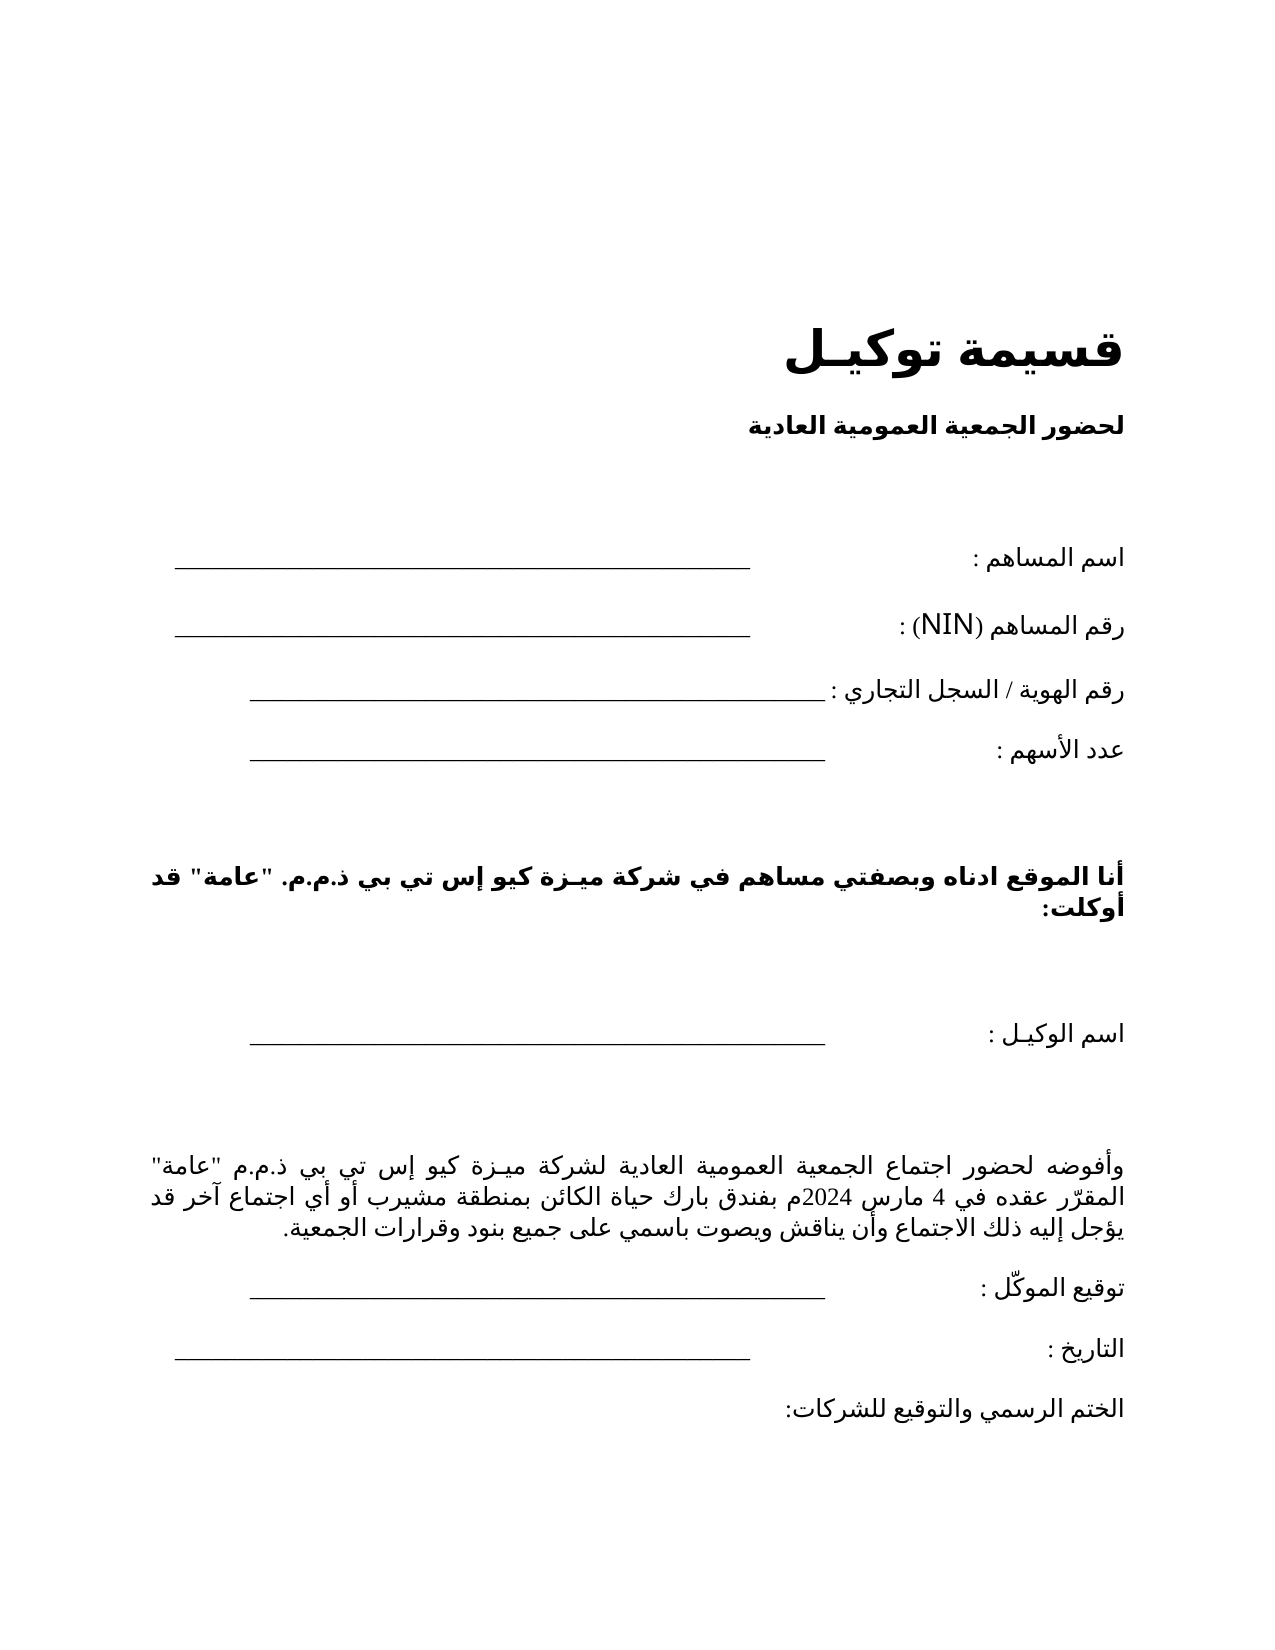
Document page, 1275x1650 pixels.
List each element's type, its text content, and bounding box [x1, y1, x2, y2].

text لحضور الجمعية العمومية العادية [150, 411, 1125, 440]
text الختم الرسمي والتوقيع للشركات: [150, 1394, 1125, 1423]
text التاريخ : ______________________________________________ [150, 1334, 1125, 1362]
text رقم الهوية / السجل التجاري : ______________________________________________ [150, 675, 1125, 704]
text قسيمة توكيـل [150, 320, 1125, 377]
text اسم المساهم : ______________________________________________ [150, 543, 1125, 572]
text اسم الوكيـل : ______________________________________________ [150, 1019, 1125, 1048]
text أنا الموقع ادناه وبصفتي مساهم في شركة ميـزة كيو إس تي بي ذ.م.م. "عامة" قد أوكلت: [150, 862, 1125, 922]
text عدد الأسهم : ______________________________________________ [150, 736, 1125, 764]
text توقيع الموكّل : ______________________________________________ [150, 1273, 1125, 1302]
text رقم المساهم (NIN) : ______________________________________________ [150, 603, 1125, 643]
text وأفوضه لحضور اجتماع الجمعية العمومية العادية لشركة ميـزة كيو إس تي بي ذ.م.م "عامة" المقرّر عقده في 4 مارس 2024م بفندق بارك حياة الكائن بمنطقة مشيرب أو أي اجتماع آخر قد يؤجل إليه ذلك الاجتماع وأن يناقش ويصوت باسمي على جميع بنود وقرارات الجمعية. [150, 1151, 1125, 1242]
